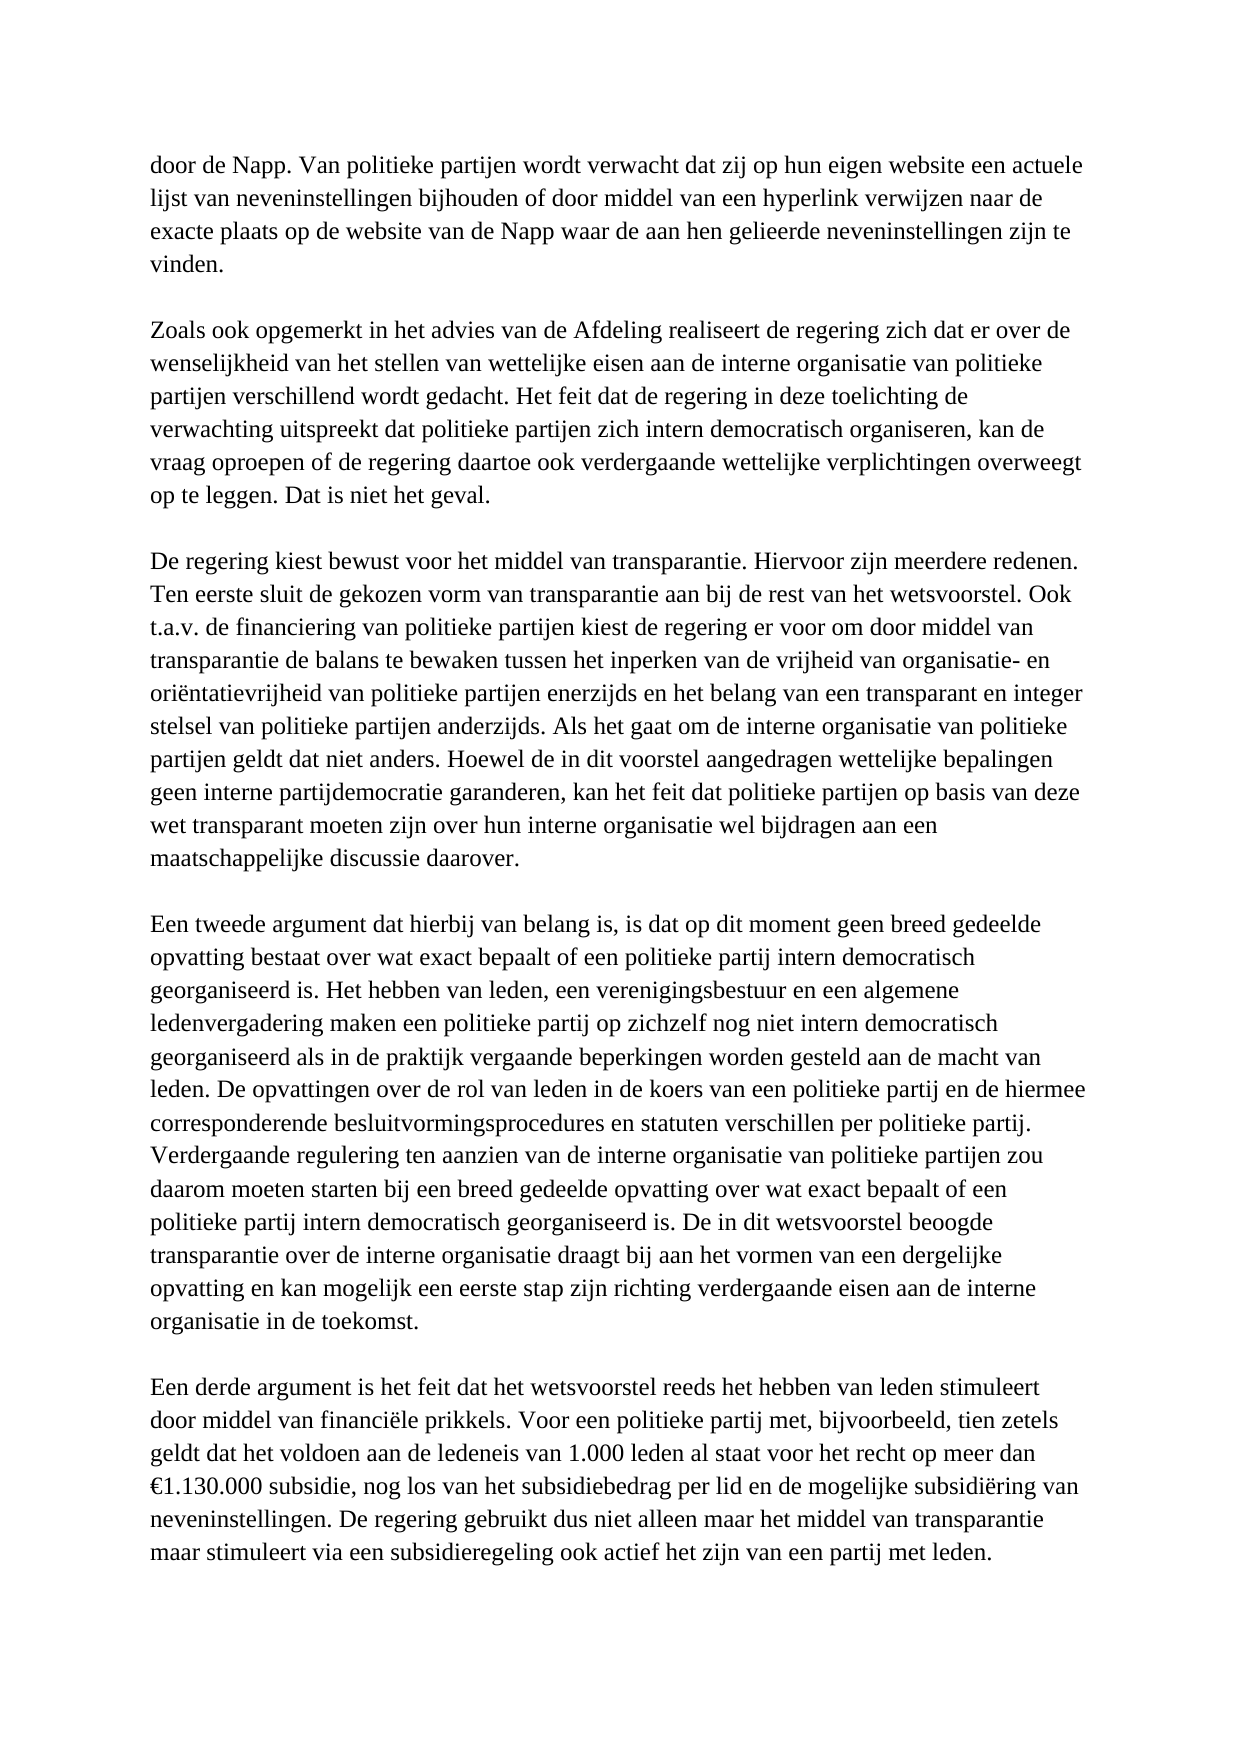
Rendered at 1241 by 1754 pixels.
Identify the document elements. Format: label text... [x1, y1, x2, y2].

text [150, 150, 1090, 278]
text Zoals ook opgemerkt in het advies van de Afdeling realiseert de regering zich dat er over de wenselijkheid van het stellen van wettelijke eisen aan de interne organisatie van politieke partijen verschillend wordt gedacht. Het feit dat de regering in deze toelichting de verwachting uitspreekt dat politieke partijen zich intern democratisch organiseren, kan de vraag oproepen of de regering daartoe ook verdergaande wettelijke verplichtingen overweegt op te leggen. Dat is niet het geval. [150, 315, 1090, 509]
text De regering kiest bewust voor het middel van transparantie. Hiervoor zijn meerdere redenen. Ten eerste sluit de gekozen vorm van transparantie aan bij de rest van het wetsvoorstel. Ook t.a.v. de financiering van politieke partijen kiest de regering er voor om door middel van transparantie de balans te bewaken tussen het inperken van de vrijheid van organisatie- en oriëntatievrijheid van politieke partijen enerzijds en het belang van een transparant en integer stelsel van politieke partijen anderzijds. Als het gaat om de interne organisatie van politieke partijen geldt dat niet anders. Hoewel de in dit voorstel aangedragen wettelijke bepalingen geen interne partijdemocratie garanderen, kan het feit dat politieke partijen op basis van deze wet transparant moeten zijn over hun interne organisatie wel bijdragen aan een maatschappelijke discussie daarover. [150, 546, 1090, 872]
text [150, 1372, 1090, 1566]
text Een tweede argument dat hierbij van belang is, is dat op dit moment geen breed gedeelde opvatting bestaat over wat exact bepaalt of een politieke partij intern democratisch georganiseerd is. Het hebben van leden, een verenigingsbestuur en een algemene ledenvergadering maken een politieke partij op zichzelf nog niet intern democratisch georganiseerd als in de praktijk vergaande beperkingen worden gesteld aan de macht van leden. De opvattingen over de rol van leden in de koers van een politieke partij en de hiermee corresponderende besluitvormingsprocedures en statuten verschillen per politieke partij. Verdergaande regulering ten aanzien van de interne organisatie van politieke partijen zou daarom moeten starten bij een breed gedeelde opvatting over wat exact bepaalt of een politieke partij intern democratisch georganiseerd is. De in dit wetsvoorstel beoogde transparantie over de interne organisatie draagt bij aan het vormen van een dergelijke opvatting en kan mogelijk een eerste stap zijn richting verdergaande eisen aan de interne organisatie in de toekomst. [150, 909, 1090, 1334]
